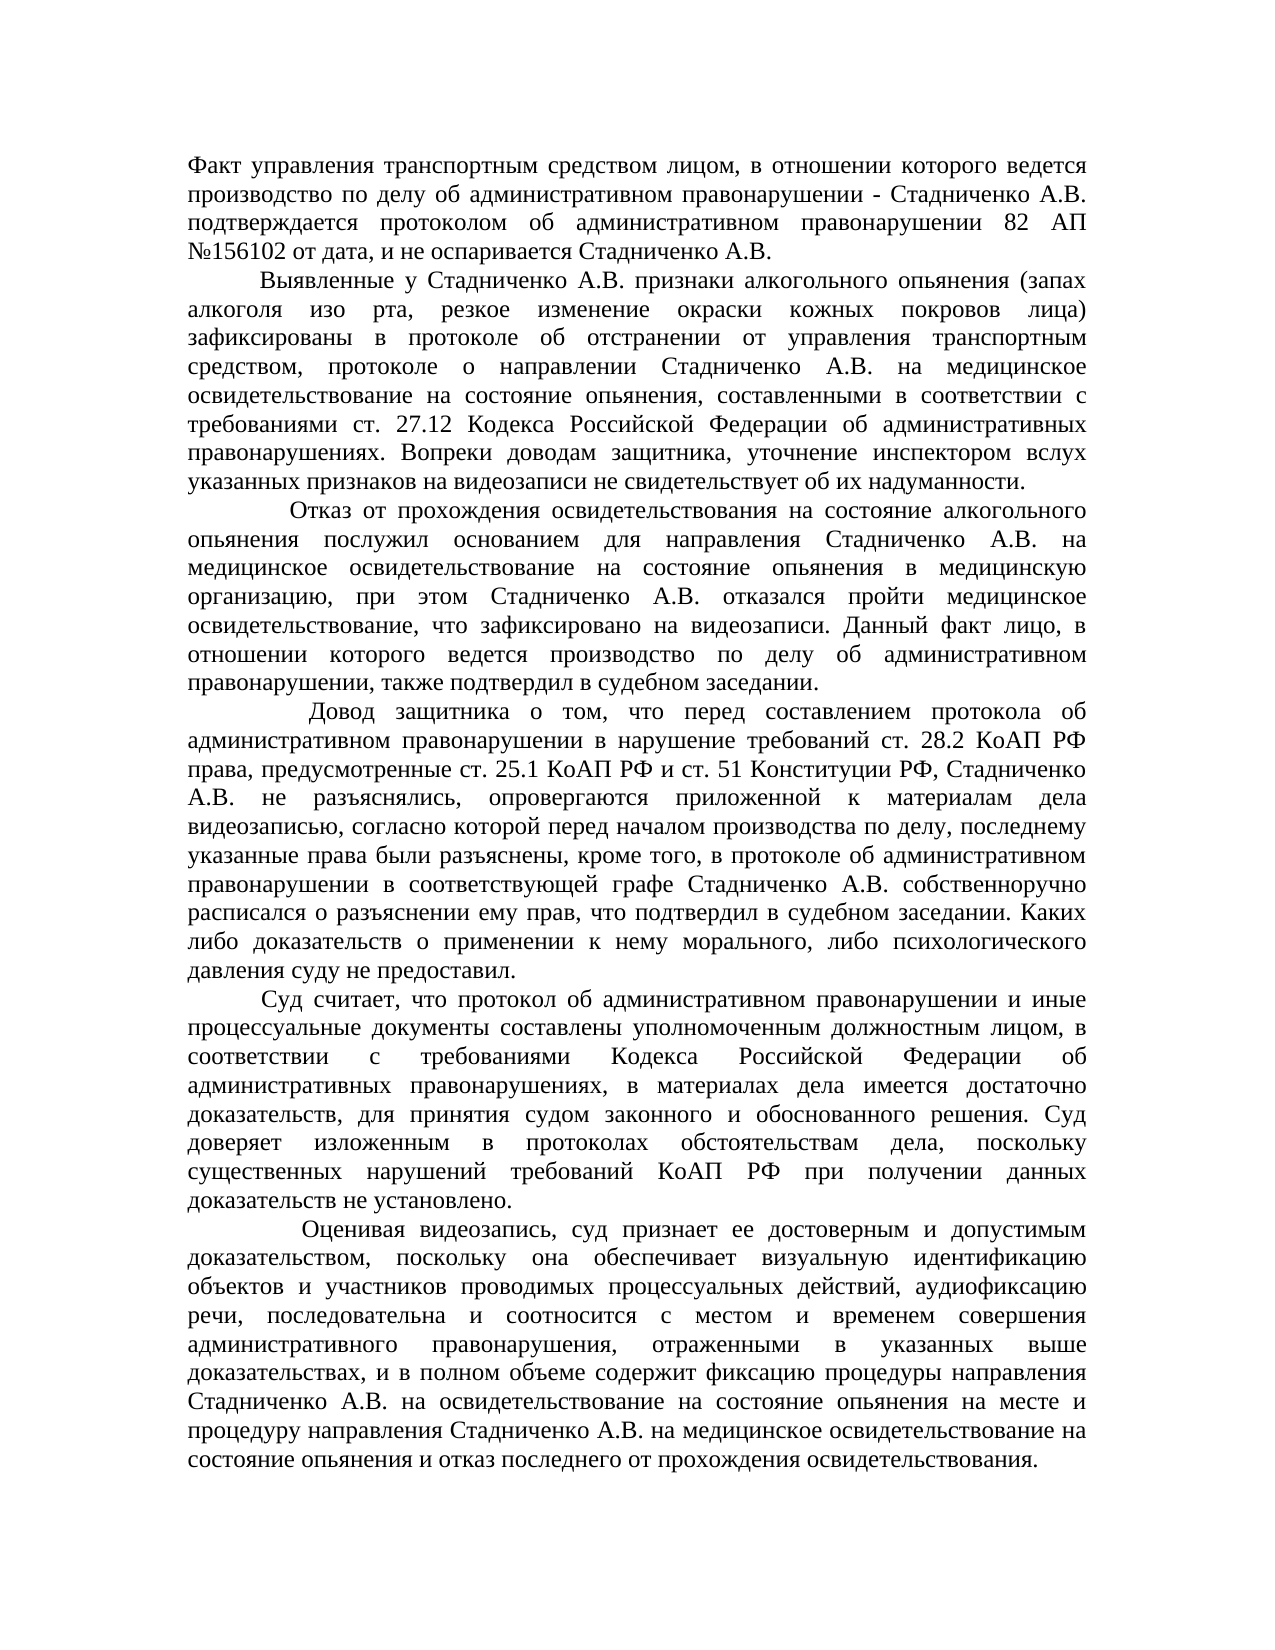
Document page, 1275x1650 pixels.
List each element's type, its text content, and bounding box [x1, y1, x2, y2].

text Отказ от прохождения освидетельствования на состояние алкогольного опьянения послужил основанием для направления Стадниченко А.В. на медицинское освидетельствование на состояние опьянения в медицинскую организацию, при этом Стадниченко А.В. отказался пройти медицинское освидетельствование, что зафиксировано на видеозаписи. Данный факт лицо, в отношении которого ведется производство по делу об административном правонарушении, также подтвердил в судебном заседании. [187, 495, 1087, 696]
text Выявленные у Стадниченко А.В. признаки алкогольного опьянения (запах алкоголя изо рта, резкое изменение окраски кожных покровов лица) зафиксированы в протоколе об отстранении от управления транспортным средством, протоколе о направлении Стадниченко А.В. на медицинское освидетельствование на состояние опьянения, составленными в соответствии с требованиями ст. 27.12 Кодекса Российской Федерации об административных правонарушениях. Вопреки доводам защитника, уточнение инспектором вслух указанных признаков на видеозаписи не свидетельствует об их надуманности. [187, 265, 1087, 495]
text Довод защитника о том, что перед составлением протокола об административном правонарушении в нарушение требований ст. 28.2 КоАП РФ права, предусмотренные ст. 25.1 КоАП РФ и ст. 51 Конституции РФ, Стадниченко А.В. не разъяснялись, опровергаются приложенной к материалам дела видеозаписью, согласно которой перед началом производства по делу, последнему указанные права были разъяснены, кроме того, в протоколе об административном правонарушении в соответствующей графе Стадниченко А.В. собственноручно расписался о разъяснении ему прав, что подтвердил в судебном заседании. Каких либо доказательств о применении к нему морального, либо психологического давления суду не предоставил. [187, 696, 1087, 984]
text Оценивая видеозапись, суд признает ее достоверным и допустимым доказательством, поскольку она обеспечивает визуальную идентификацию объектов и участников проводимых процессуальных действий, аудиофиксацию речи, последовательна и соотносится с местом и временем совершения административного правонарушения, отраженными в указанных выше доказательствах, и в полном объеме содержит фиксацию процедуры направления Стадниченко А.В. на освидетельствование на состояние опьянения на месте и процедуру направления Стадниченко А.В. на медицинское освидетельствование на состояние опьянения и отказ последнего от прохождения освидетельствования. [187, 1214, 1087, 1472]
text Факт управления транспортным средством лицом, в отношении которого ведется производство по делу об административном правонарушении - Стадниченко А.В. подтверждается протоколом об административном правонарушении 82 АП №156102 от дата, и не оспаривается Стадниченко А.В. [187, 150, 1087, 265]
text Суд считает, что протокол об административном правонарушении и иные процессуальные документы составлены уполномоченным должностным лицом, в соответствии с требованиями Кодекса Российской Федерации об административных правонарушениях, в материалах дела имеется достаточно доказательств, для принятия судом законного и обоснованного решения. Суд доверяет изложенным в протоколах обстоятельствам дела, поскольку существенных нарушений требований КоАП РФ при получении данных доказательств не установлено. [187, 984, 1087, 1214]
